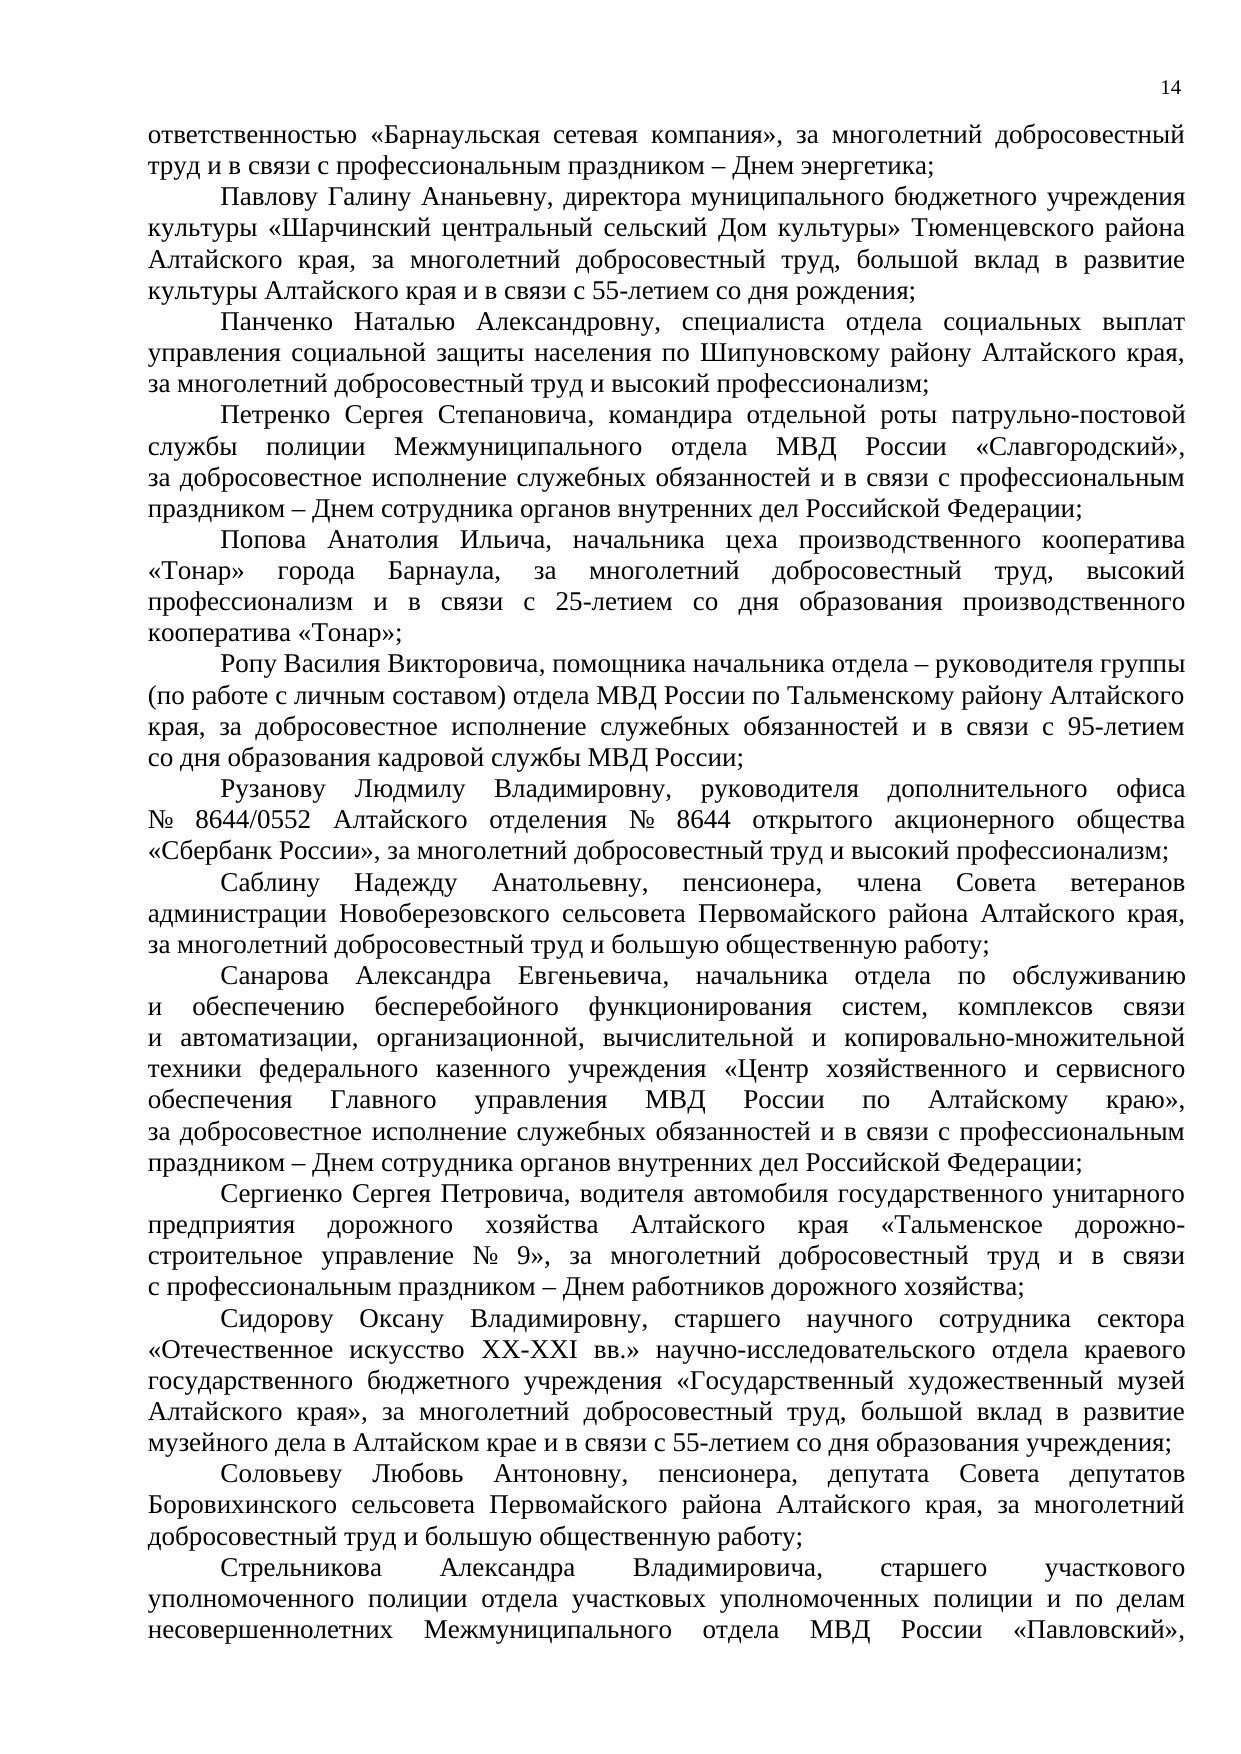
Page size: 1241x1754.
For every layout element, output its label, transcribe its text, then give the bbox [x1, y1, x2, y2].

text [148, 118, 1186, 180]
text Петренко Сергея Степановича, командира отдельной роты патрульно-постовой службы полиции Межмуниципального отдела МВД России «Славгородский», за добросовестное исполнение служебных обязанностей и в связи с профессиональным праздником – Днем сотрудника органов внутренних дел Российской Федерации; [148, 398, 1186, 523]
text Павлову Галину Ананьевну, директора муниципального бюджетного учреждения культуры «Шарчинский центральный сельский Дом культуры» Тюменцевского района Алтайского края, за многолетний добросовестный труд, большой вклад в развитие культуры Алтайского края и в связи с 55-летием со дня рождения; [148, 180, 1186, 305]
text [148, 1551, 1186, 1644]
text Соловьеву Любовь Антоновну, пенсионера, депутата Совета депутатов Боровихинского сельсовета Первомайского района Алтайского края, за многолетний добросовестный труд и большую общественную работу; [148, 1457, 1186, 1551]
text Саблину Надежду Анатольевну, пенсионера, члена Совета ветеранов администрации Новоберезовского сельсовета Первомайского района Алтайского края, за многолетний добросовестный труд и большую общественную работу; [148, 866, 1186, 959]
text Сергиенко Сергея Петровича, водителя автомобиля государственного унитарного предприятия дорожного хозяйства Алтайского края «Тальменское дорожно-строительное управление № 9», за многолетний добросовестный труд и в связи с профессиональным праздником – Днем работников дорожного хозяйства; [148, 1177, 1186, 1302]
text Ропу Василия Викторовича, помощника начальника отдела – руководителя группы (по работе с личным составом) отдела МВД России по Тальменскому району Алтайского края, за добросовестное исполнение служебных обязанностей и в связи с 95-летием со дня образования кадровой службы МВД России; [148, 648, 1186, 772]
text Попова Анатолия Ильича, начальника цеха производственного кооператива «Тонар» города Барнаула, за многолетний добросовестный труд, высокий профессионализм и в связи с 25-летием со дня образования производственного кооператива «Тонар»; [148, 523, 1186, 648]
text Санарова Александра Евгеньевича, начальника отдела по обслуживанию и обеспечению бесперебойного функционирования систем, комплексов связи и автоматизации, организационной, вычислительной и копировально-множительной техники федерального казенного учреждения «Центр хозяйственного и сервисного обеспечения Главного управления МВД России по Алтайскому краю», за добросовестное исполнение служебных обязанностей и в связи с профессиональным праздником – Днем сотрудника органов внутренних дел Российской Федерации; [148, 959, 1186, 1177]
text Панченко Наталью Александровну, специалиста отдела социальных выплат управления социальной защиты населения по Шипуновскому району Алтайского края, за многолетний добросовестный труд и высокий профессионализм; [148, 305, 1186, 398]
text Рузанову Людмилу Владимировну, руководителя дополнительного офиса № 8644/0552 Алтайского отделения № 8644 открытого акционерного общества «Сбербанк России», за многолетний добросовестный труд и высокий профессионализм; [148, 772, 1186, 866]
text Сидорову Оксану Владимировну, старшего научного сотрудника сектора «Отечественное искусство XX-XXI вв.» научно-исследовательского отдела краевого государственного бюджетного учреждения «Государственный художественный музей Алтайского края», за многолетний добросовестный труд, большой вклад в развитие музейного дела в Алтайском крае и в связи с 55-летием со дня образования учреждения; [148, 1302, 1186, 1457]
